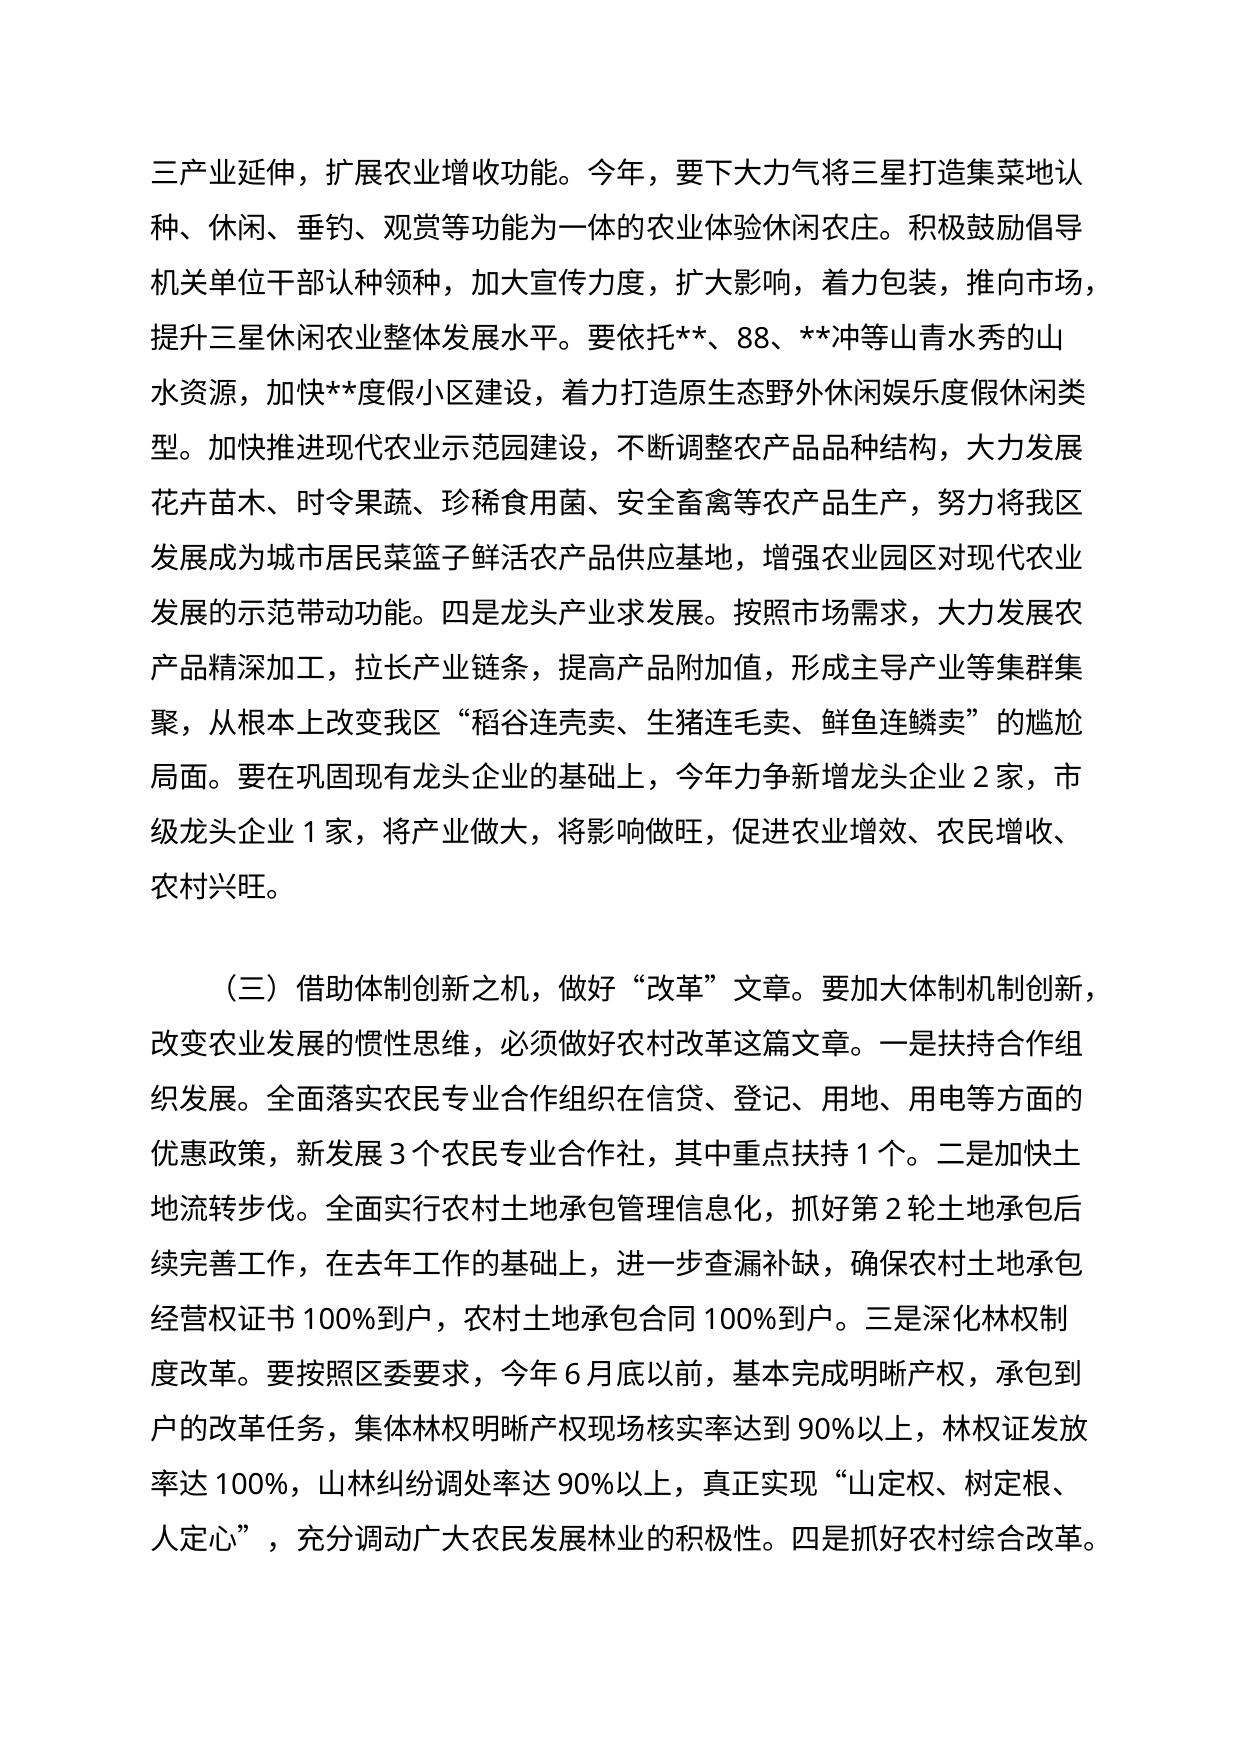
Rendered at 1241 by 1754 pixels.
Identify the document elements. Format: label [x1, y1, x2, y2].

text [150, 150, 1090, 906]
text [150, 966, 1090, 1558]
